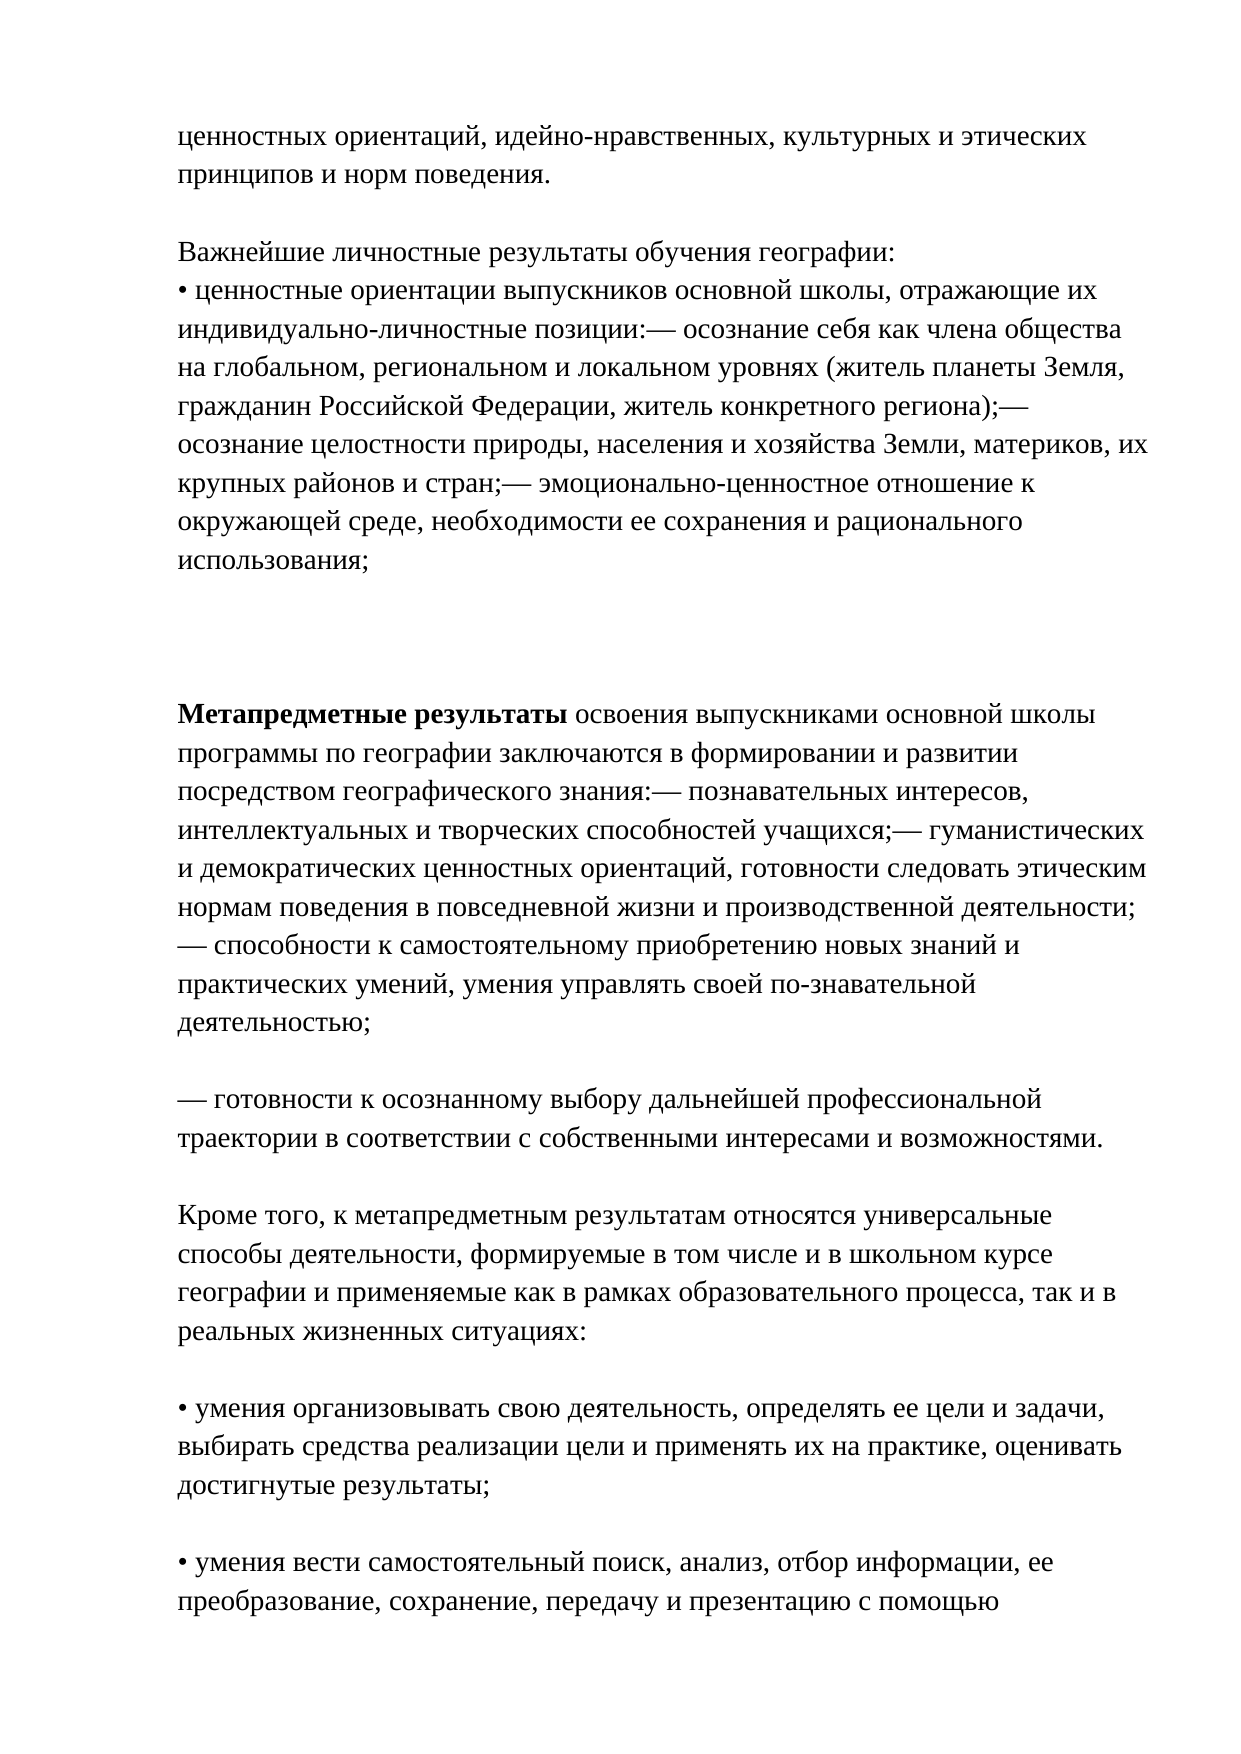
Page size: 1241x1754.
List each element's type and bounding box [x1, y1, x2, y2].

text [177, 118, 1152, 1616]
